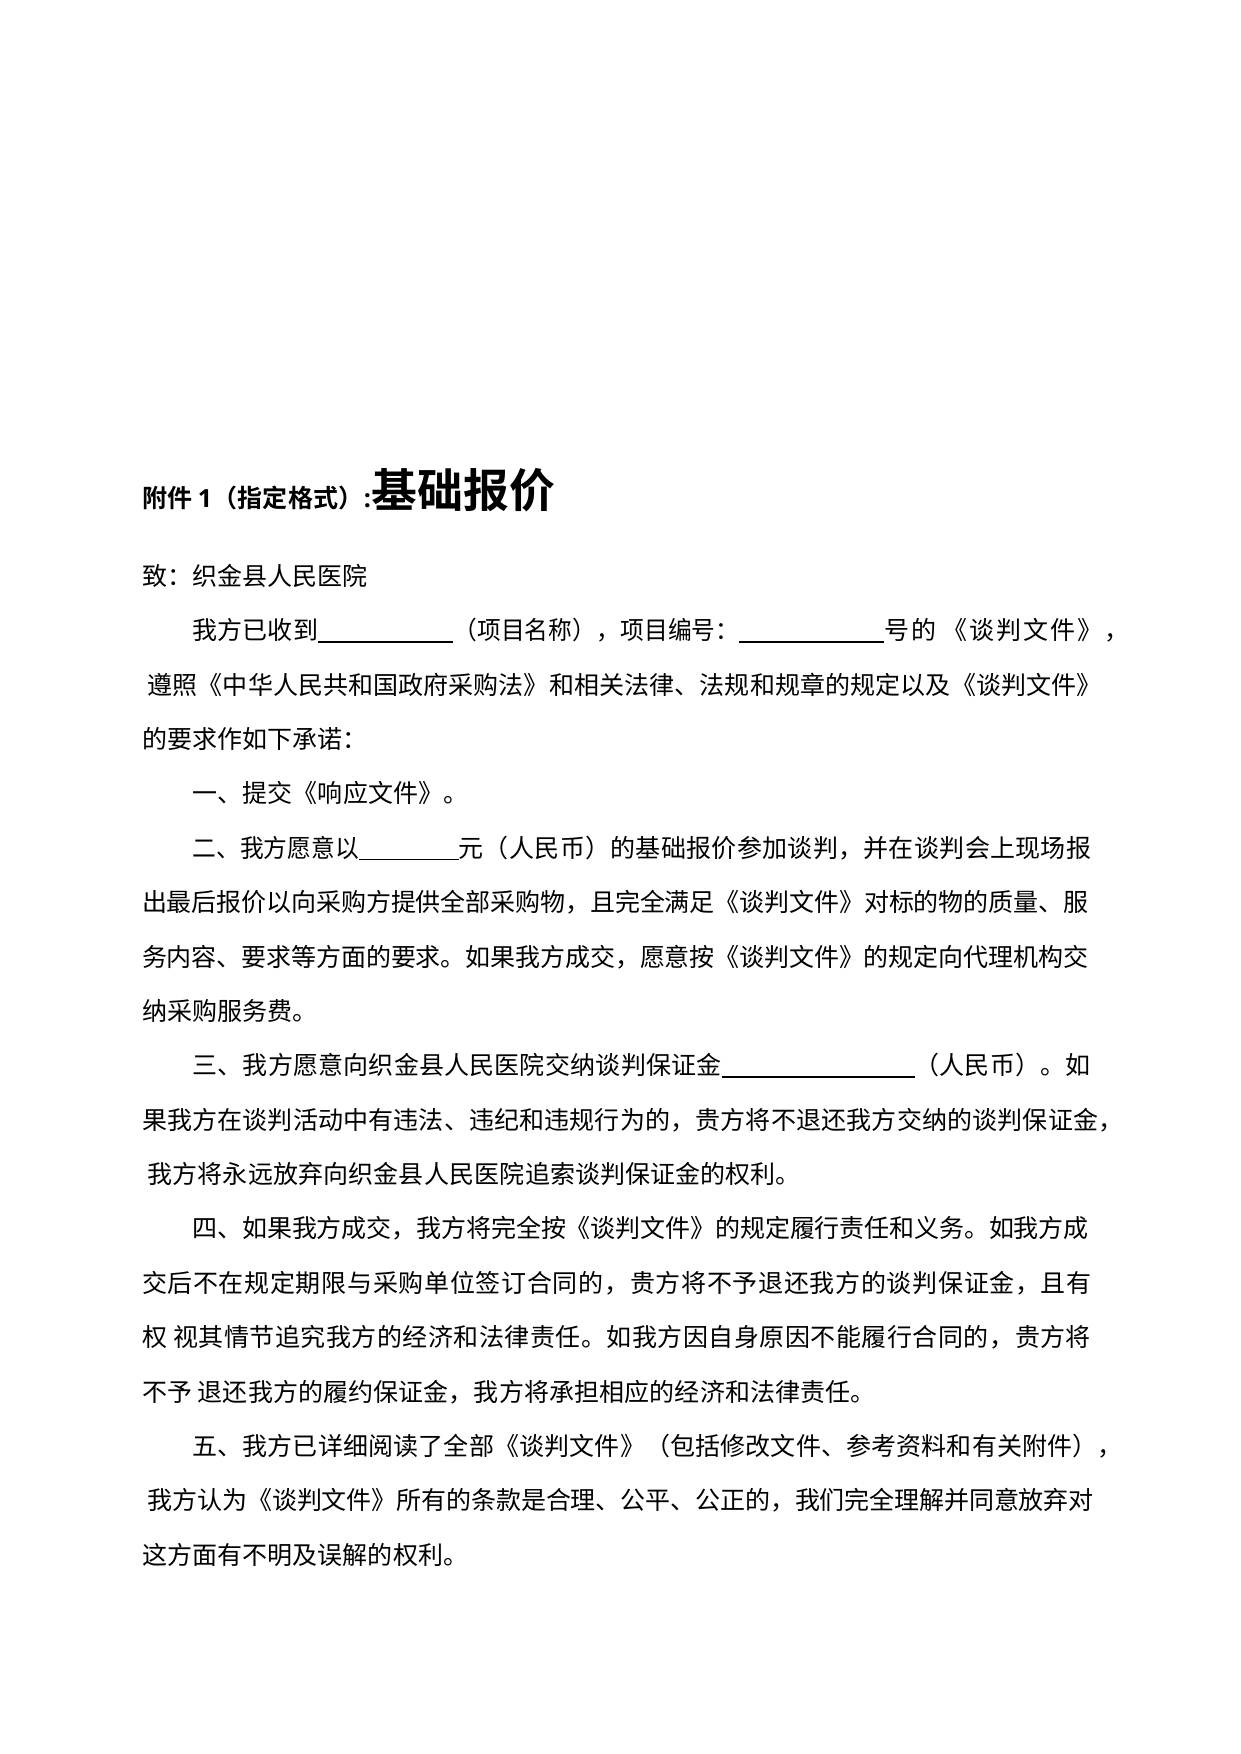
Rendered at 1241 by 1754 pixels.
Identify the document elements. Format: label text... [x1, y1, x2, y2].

text 致：织金县人民医院 [142, 556, 1115, 593]
text 三、我方愿意向织金县人民医院交纳谈判保证金 （人民币）。如 果我方在谈判活动中有违法、违纪和违规行为的，贵方将不退还我方交纳的谈判保证金， 我方将永远放弃向织金县人民医院追索谈判保证金的权利。 [142, 1046, 1103, 1191]
subtitle 附件 1（指定格式）:基础报价 [142, 454, 1115, 521]
text 我方已收到 （项目名称），项目编号： 号的 《谈判文件》， 遵照《中华人民共和国政府采购法》和相关法律、法规和规章的规定以及《谈判文件》 的要求作如下承诺： [142, 611, 1104, 756]
text 四、如果我方成交，我方将完全按《谈判文件》的规定履行责任和义务。如我方成 交后不在规定期限与采购单位签订合同的，贵方将不予退还我方的谈判保证金，且有权 视其情节追究我方的经济和法律责任。如我方因自身原因不能履行合同的，贵方将不予 退还我方的履约保证金，我方将承担相应的经济和法律责任。 [142, 1209, 1091, 1408]
text 一、提交《响应文件》。 [192, 774, 1115, 810]
text 二、我方愿意以 元（人民币）的基础报价参加谈判，并在谈判会上现场报 出最后报价以向采购方提供全部采购物，且完全满足《谈判文件》对标的物的质量、服 务内容、要求等方面的要求。如果我方成交，愿意按《谈判文件》的规定向代理机构交 纳采购服务费。 [142, 828, 1091, 1028]
text 五、我方已详细阅读了全部《谈判文件》（包括修改文件、参考资料和有关附件）， 我方认为《谈判文件》所有的条款是合理、公平、公正的，我们完全理解并同意放弃对 这方面有不明及误解的权利。 [142, 1426, 1113, 1571]
